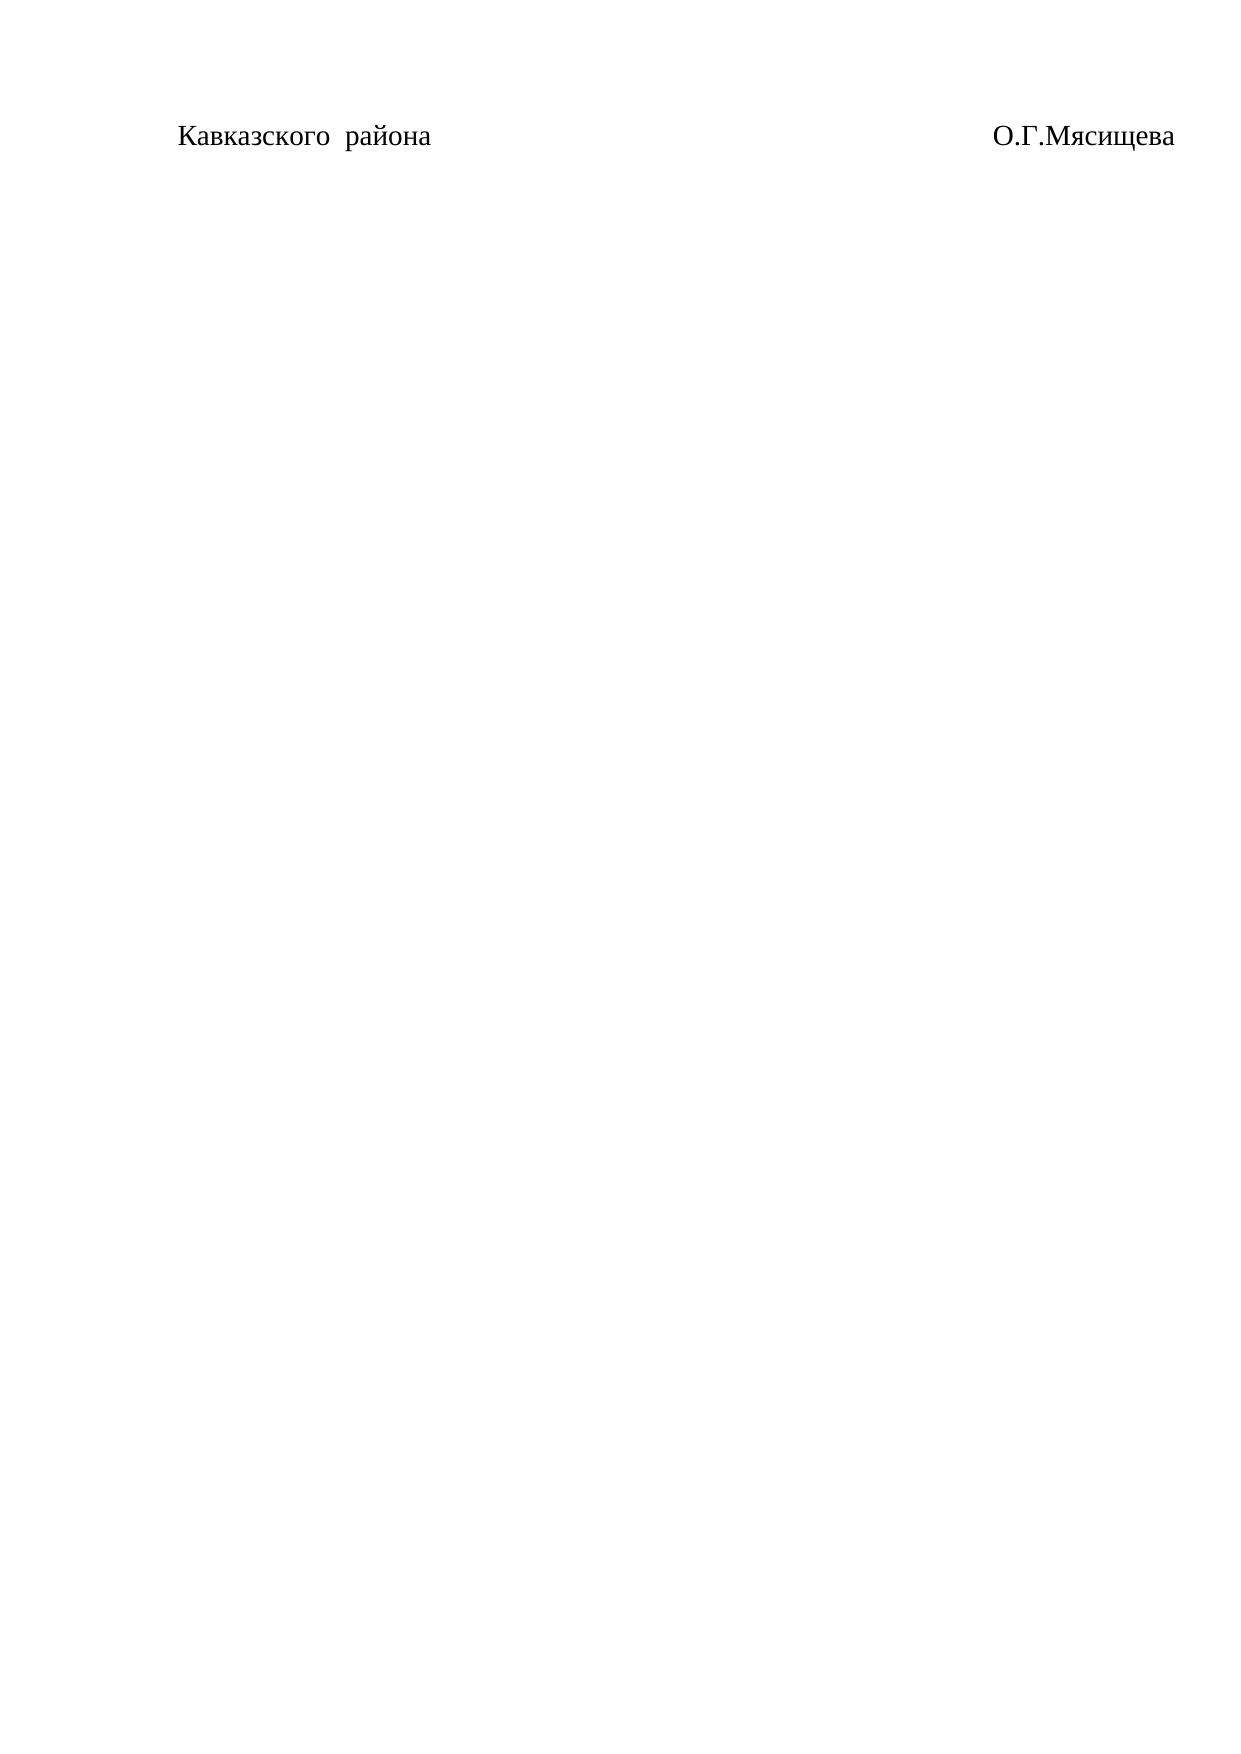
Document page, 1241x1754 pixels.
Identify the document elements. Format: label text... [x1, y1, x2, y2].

text Кавказского района О.Г.Мясищева [177, 118, 1181, 152]
